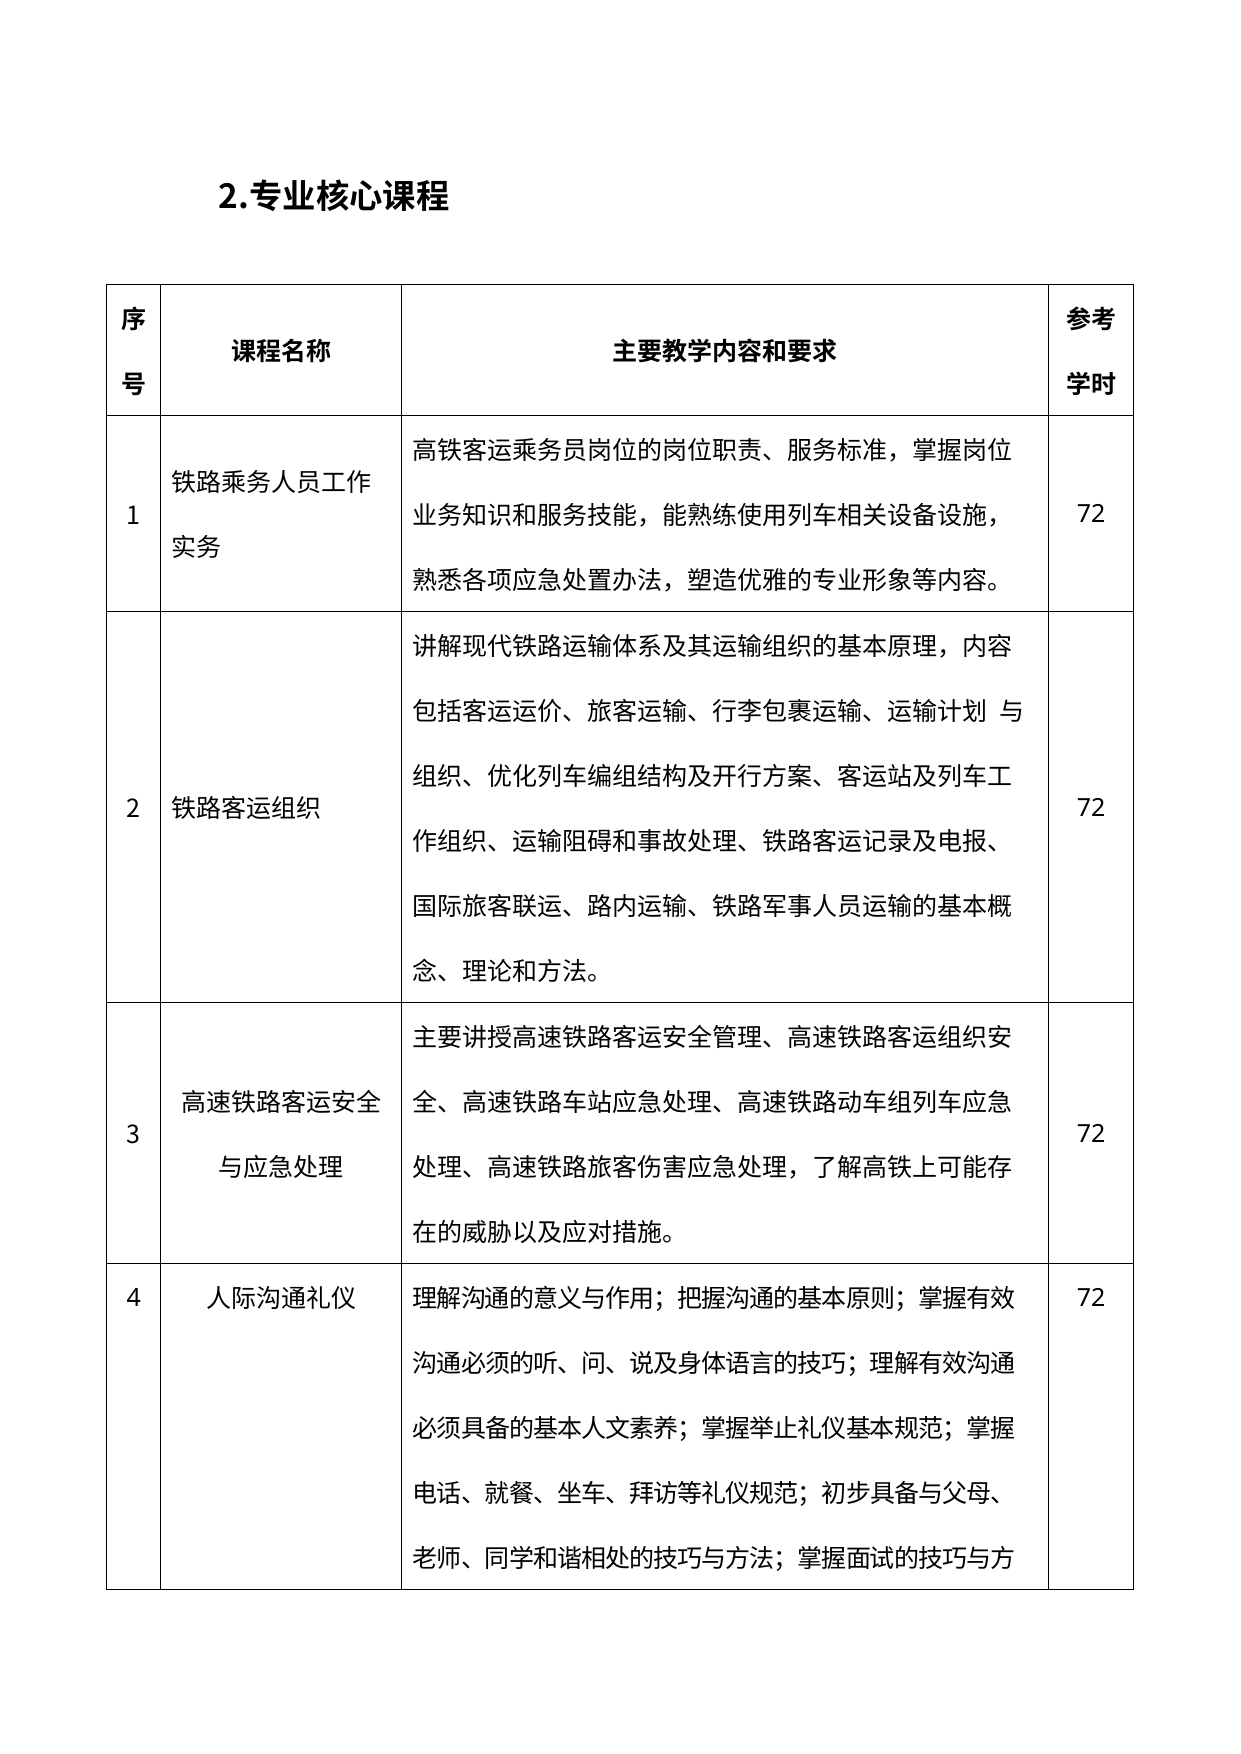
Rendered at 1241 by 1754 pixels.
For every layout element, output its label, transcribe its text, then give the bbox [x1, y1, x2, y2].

table_header 参考 学时 [1049, 285, 1133, 415]
table_cell 主要讲授高速铁路客运安全管理、高速铁路客运组织安全、高速铁路车站应急处理、高速铁路动车组列车应急处理、高速铁路旅客伤害应急处理，了解高铁上可能存在的威胁以及应对措施。 [402, 1003, 1048, 1263]
table_cell 72 [1049, 612, 1133, 1002]
table_cell 72 [1049, 416, 1133, 611]
table_cell 高速铁路客运安全与应急处理 [161, 1003, 401, 1263]
table_cell 72 [1049, 1264, 1133, 1589]
table_cell 1 [107, 416, 160, 611]
table_header 序号 [107, 285, 160, 415]
table_cell 讲解现代铁路运输体系及其运输组织的基本原理，内容包括客运运价、旅客运输、行李包裹运输、运输计划 与组织、优化列车编组结构及开行方案、客运站及列车工作组织、运输阻碍和事故处理、铁路客运记录及电报、国际旅客联运、路内运输、铁路军事人员运输的基本概念、理论和方法。 [402, 612, 1048, 1002]
table_header 课程名称 [161, 285, 401, 415]
table_cell 铁路乘务人员工作实务 [161, 416, 401, 611]
table_header 主要教学内容和要求 [402, 285, 1048, 415]
table_cell 72 [1049, 1003, 1133, 1263]
table_cell 3 [107, 1003, 160, 1263]
table_cell 2 [107, 612, 160, 1002]
subtitle 专业核心课程 [118, 162, 1122, 227]
table_cell 4 [107, 1264, 160, 1589]
table_cell 人际沟通礼仪 [161, 1264, 401, 1589]
table_cell 高铁客运乘务员岗位的岗位职责、服务标准，掌握岗位业务知识和服务技能，能熟练使用列车相关设备设施，熟悉各项应急处置办法，塑造优雅的专业形象等内容。 [402, 416, 1048, 611]
table_cell 铁路客运组织 [161, 612, 401, 1002]
